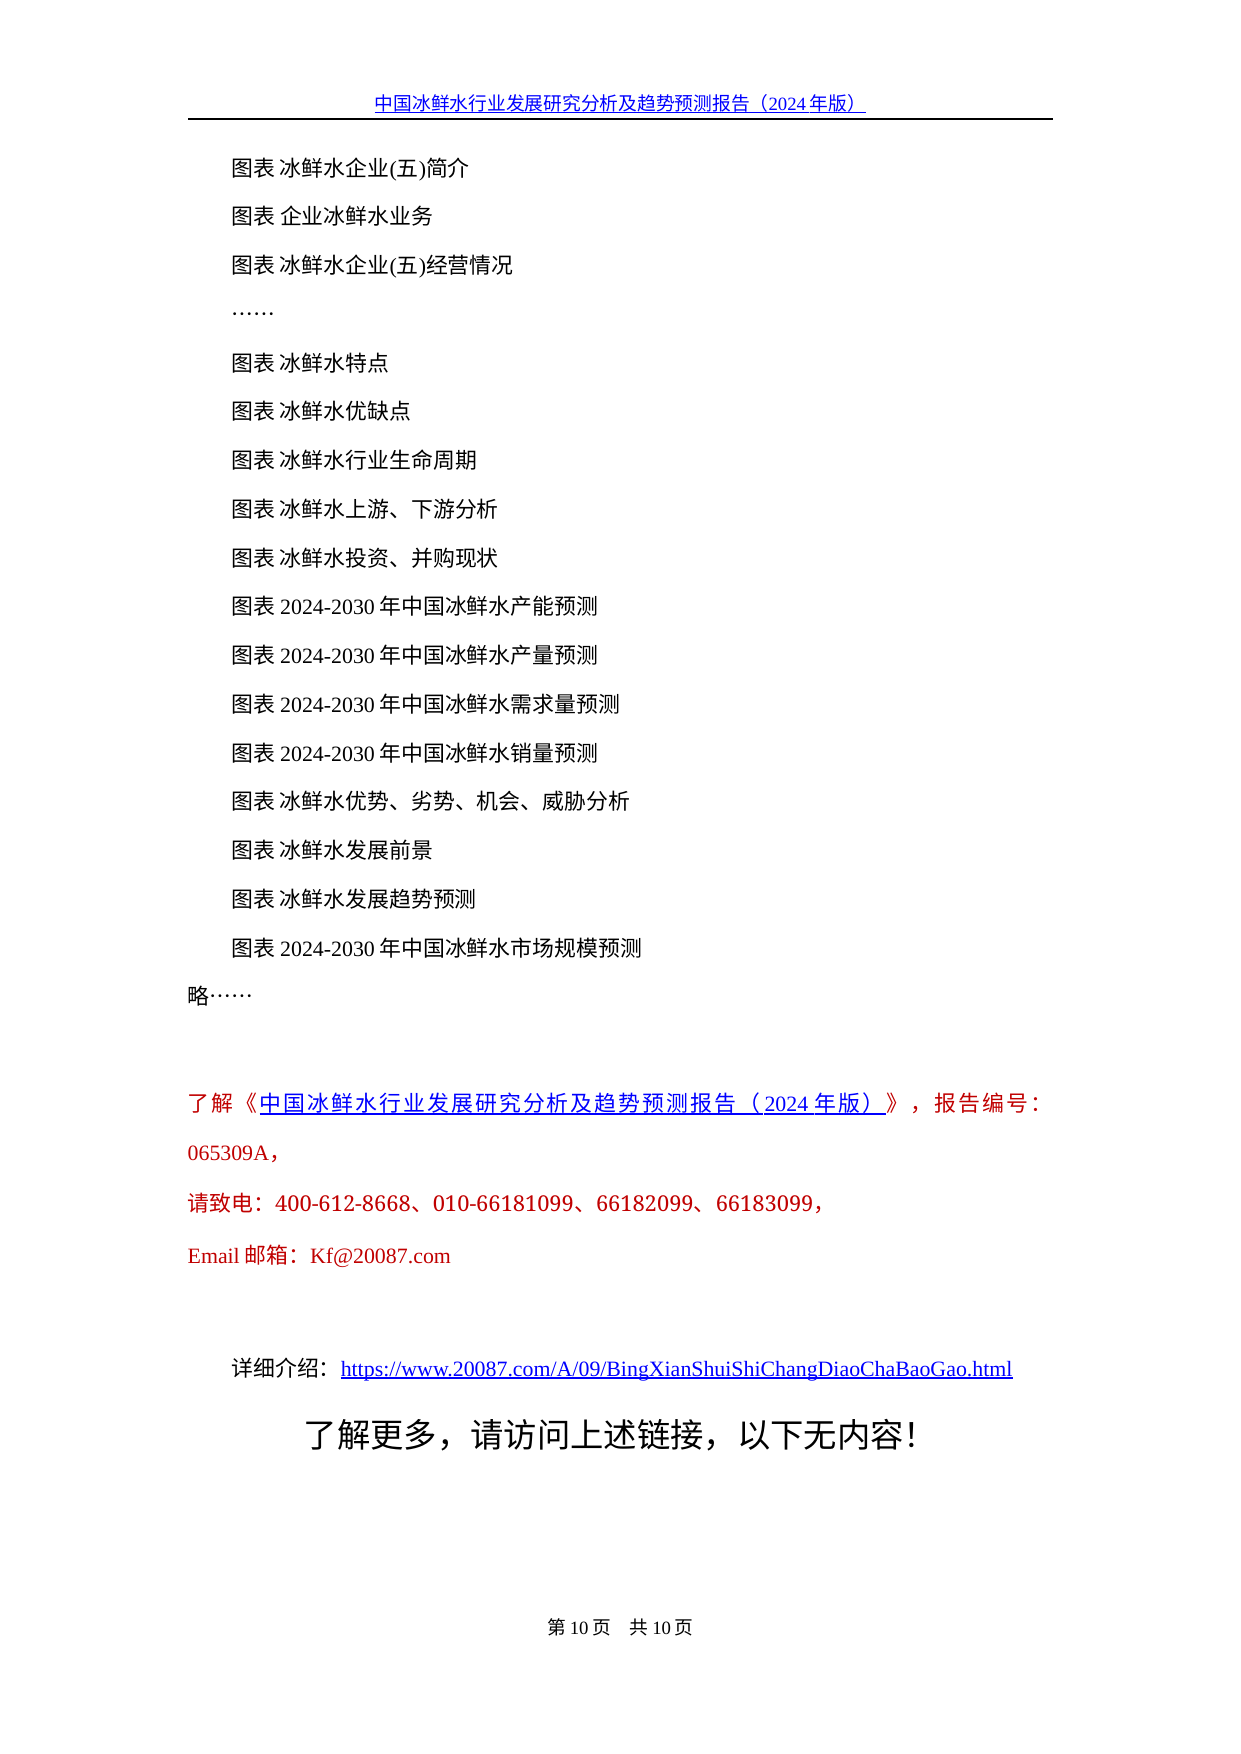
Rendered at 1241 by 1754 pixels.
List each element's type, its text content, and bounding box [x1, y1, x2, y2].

text 请致电：400-612-8668、010-66181099、66182099、66183099， [187, 1186, 1053, 1218]
text Email邮箱：Kf@20087.com [187, 1237, 1053, 1270]
text 详细介绍：https://www.20087.com/A/09/BingXianShuiShiChangDiaoChaBaoGao.html [187, 1350, 1053, 1383]
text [187, 150, 1053, 1011]
title 了解更多，请访问上述链接，以下无内容！ [187, 1400, 1053, 1465]
text 了解《中国冰鲜水行业发展研究分析及趋势预测报告（2024年版）》，报告编号：065309A， [187, 1085, 1053, 1167]
